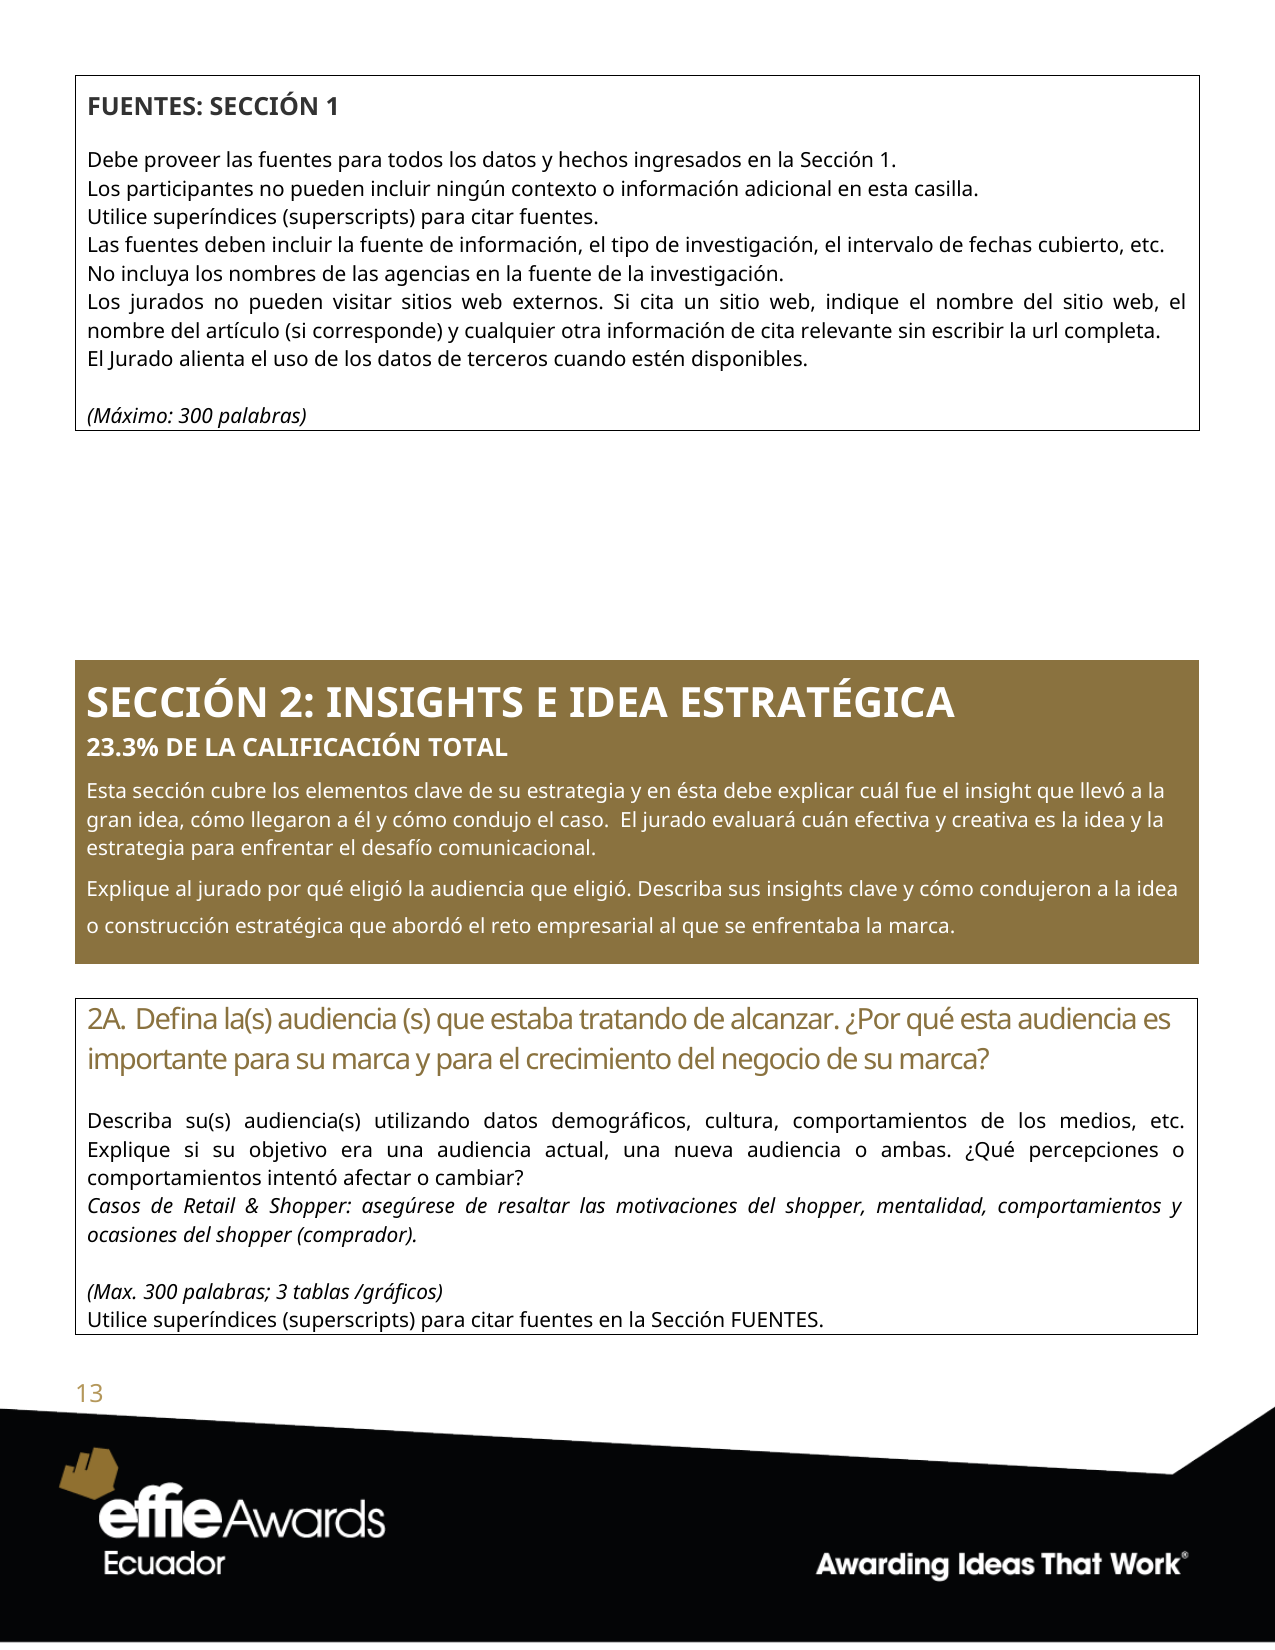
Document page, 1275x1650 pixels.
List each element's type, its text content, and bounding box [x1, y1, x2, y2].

picture [0, 1400, 1275, 1643]
table_header SECCIÓN 2: INSIGHTS E IDEA ESTRATÉGICA 23.3% DE LA CALIFICACIÓN TOTAL Esta sección cubre los elementos clave de su estrategia y en ésta debe explicar cuál fue el insight que llevó a la gran idea, cómo llegaron a él y cómo condujo el caso. El jurado evaluará cuán efectiva y creativa es la idea y la estrategia para enfrentar el desafío comunicacional. Explique al jurado por qué eligió la audiencia que eligió. Describa sus insights clave y cómo condujeron a la idea o construcción estratégica que abordó el reto empresarial al que se enfrentaba la marca. [75, 660, 1199, 964]
table_header FUENTES: SECCIÓN 1 Debe proveer las fuentes para todos los datos y hechos ingresados en la Sección 1. Los participantes no pueden incluir ningún contexto o información adicional en esta casilla. Utilice superíndices (superscripts) para citar fuentes. Las fuentes deben incluir la fuente de información, el tipo de investigación, el intervalo de fechas cubierto, etc. No incluya los nombres de las agencias en la fuente de la investigación. Los jurados no pueden visitar sitios web externos. Si cita un sitio web, indique el nombre del sitio web, el nombre del artículo (si corresponde) y cualquier otra información de cita relevante sin escribir la url completa. El Jurado alienta el uso de los datos de terceros cuando estén disponibles. (Máximo: 300 palabras) [76, 76, 1199, 430]
table_header 2A. Defina la(s) audiencia (s) que estaba tratando de alcanzar. ¿Por qué esta audiencia es importante para su marca y para el crecimiento del negocio de su marca? Describa su(s) audiencia(s) utilizando datos demográficos, cultura, comportamientos de los medios, etc. Explique si su objetivo era una audiencia actual, una nueva audiencia o ambas. ¿Qué percepciones o comportamientos intentó afectar o cambiar? Casos de Retail & Shopper: asegúrese de resaltar las motivaciones del shopper, mentalidad, comportamientos y ocasiones del shopper (comprador). (Max. 300 palabras; 3 tablas /gráficos) Utilice superíndices (superscripts) para citar fuentes en la Sección FUENTES. [76, 999, 1197, 1334]
